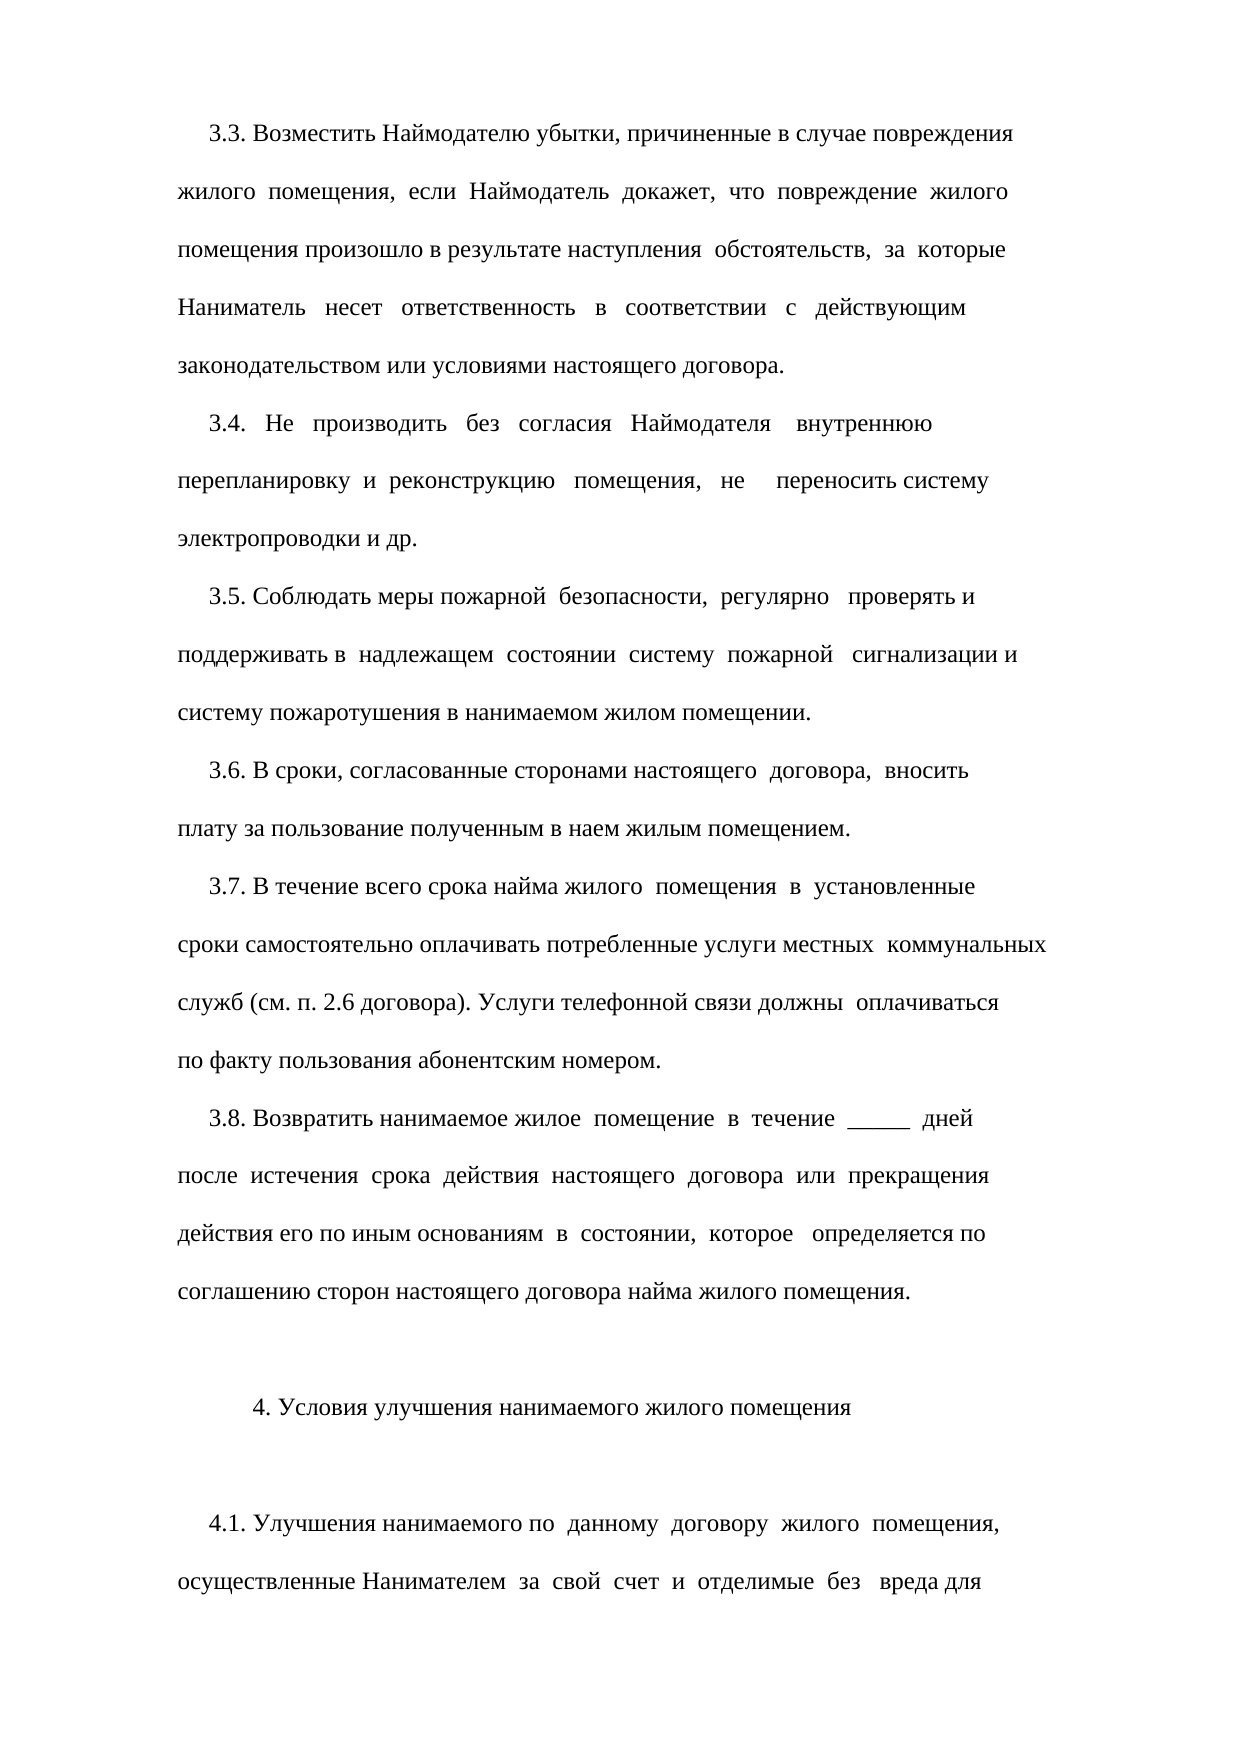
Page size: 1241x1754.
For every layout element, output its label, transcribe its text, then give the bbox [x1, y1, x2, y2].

text законодательством или условиями настоящего договора. [177, 350, 1152, 378]
text 4.1. Улучшения нанимаемого по данному договору жилого помещения, [177, 1508, 1152, 1537]
text осуществленные Нанимателем за свой счет и отделимые без вреда для [177, 1566, 1152, 1595]
text поддерживать в надлежащем состоянии систему пожарной сигнализации и [177, 639, 1152, 668]
text 3.8. Возвратить нанимаемое жилое помещение в течение _____ дней [177, 1103, 1152, 1131]
text 3.7. В течение всего срока найма жилого помещения в установленные [177, 871, 1152, 900]
text соглашению сторон настоящего договора найма жилого помещения. [177, 1276, 1152, 1305]
text 3.4. Не производить без согласия Наймодателя внутреннюю [177, 408, 1152, 436]
text Наниматель несет ответственность в соответствии с действующим [177, 292, 1152, 321]
text помещения произошло в результате наступления обстоятельств, за которые [177, 234, 1152, 263]
text служб (см. п. 2.6 договора). Услуги телефонной связи должны оплачиваться [177, 987, 1152, 1016]
text по факту пользования абонентским номером. [177, 1045, 1152, 1073]
text 4. Условия улучшения нанимаемого жилого помещения [177, 1392, 1152, 1421]
text жилого помещения, если Наймодатель докажет, что повреждение жилого [177, 176, 1152, 205]
text действия его по иным основаниям в состоянии, которое определяется по [177, 1218, 1152, 1247]
text систему пожаротушения в нанимаемом жилом помещении. [177, 697, 1152, 726]
text 3.6. В сроки, согласованные сторонами настоящего договора, вносить [177, 755, 1152, 784]
text сроки самостоятельно оплачивать потребленные услуги местных коммунальных [177, 929, 1152, 958]
text плату за пользование полученным в наем жилым помещением. [177, 813, 1152, 842]
text 3.3. Возместить Наймодателю убытки, причиненные в случае повреждения [177, 118, 1152, 147]
text 3.5. Соблюдать меры пожарной безопасности, регулярно проверять и [177, 581, 1152, 610]
text после истечения срока действия настоящего договора или прекращения [177, 1161, 1152, 1189]
text перепланировку и реконструкцию помещения, не переносить систему [177, 466, 1152, 494]
text электропроводки и др. [177, 523, 1152, 552]
